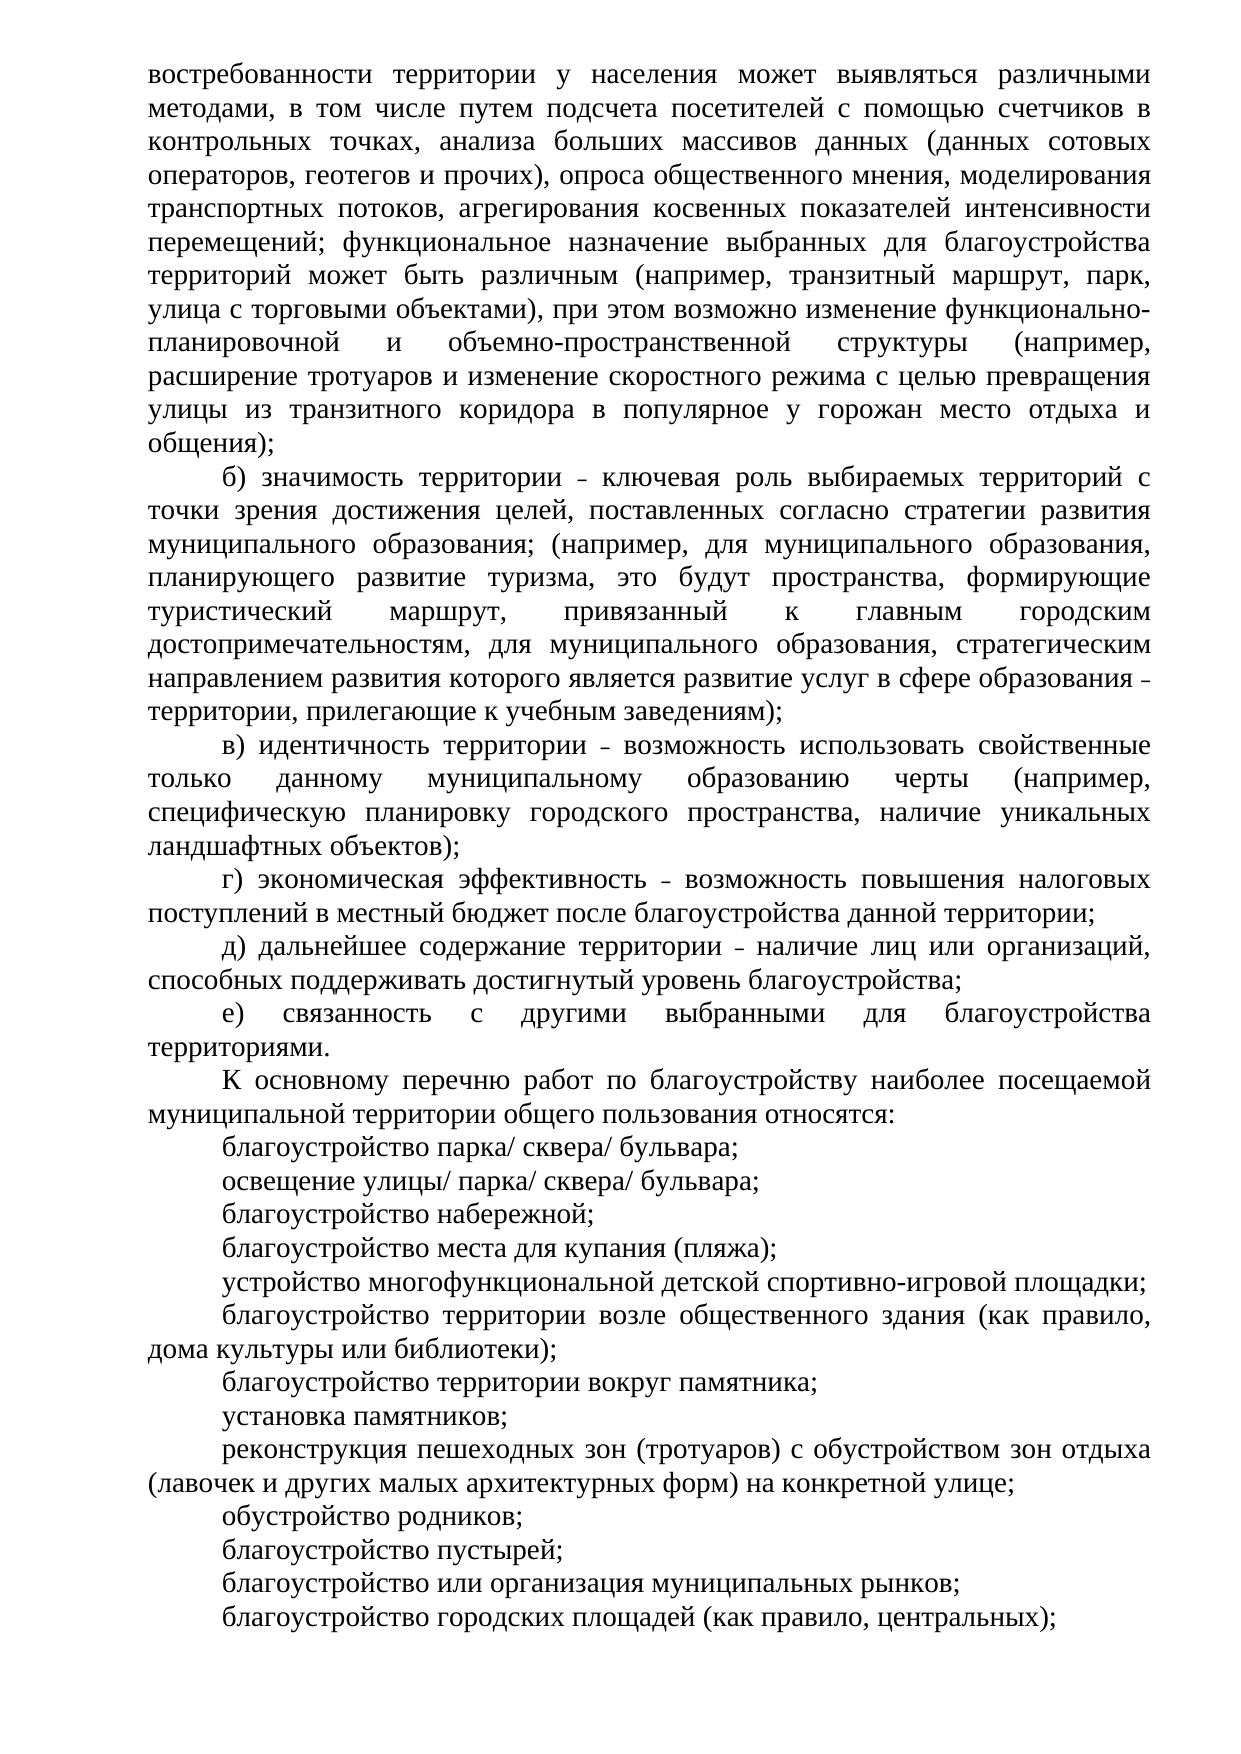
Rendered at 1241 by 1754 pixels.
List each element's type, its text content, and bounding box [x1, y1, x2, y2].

text д) дальнейшее содержание территории ˗ наличие лиц или организаций, способных поддерживать достигнутый уровень благоустройства; [148, 928, 1152, 995]
text благоустройство территории возле общественного здания (как правило, дома культуры или библиотеки); [148, 1297, 1152, 1364]
text освещение улицы/ парка/ сквера/ бульвара; [148, 1163, 1152, 1197]
text благоустройство территории вокруг памятника; [148, 1364, 1152, 1398]
text благоустройство парка/ сквера/ бульвара; [148, 1129, 1152, 1163]
text обустройство родников; [148, 1498, 1152, 1532]
text благоустройство пустырей; [148, 1532, 1152, 1566]
text г) экономическая эффективность ˗ возможность повышения налоговых поступлений в местный бюджет после благоустройства данной территории; [148, 861, 1152, 928]
text в) идентичность территории ˗ возможность использовать свойственные только данному муниципальному образованию черты (например, специфическую планировку городского пространства, наличие уникальных ландшафтных объектов); [148, 727, 1152, 861]
text благоустройство или организация муниципальных рынков; [148, 1566, 1152, 1599]
text установка памятников; [148, 1398, 1152, 1431]
text благоустройство места для купания (пляжа); [148, 1230, 1152, 1264]
text б) значимость территории ˗ ключевая роль выбираемых территорий с точки зрения достижения целей, поставленных согласно стратегии развития муниципального образования; (например, для муниципального образования, планирующего развитие туризма, это будут пространства, формирующие туристический маршрут, привязанный к главным городским достопримечательностям, для муниципального образования, стратегическим направлением развития которого является развитие услуг в сфере образования ˗ территории, прилегающие к учебным заведениям); [148, 459, 1152, 727]
text реконструкция пешеходных зон (тротуаров) с обустройством зон отдыха (лавочек и других малых архитектурных форм) на конкретной улице; [148, 1431, 1152, 1498]
text е) связанность с другими выбранными для благоустройства территориями. [148, 995, 1152, 1062]
text благоустройство набережной; [148, 1197, 1152, 1230]
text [148, 56, 1152, 459]
text устройство многофункциональной детской спортивно-игровой площадки; [148, 1264, 1152, 1297]
text К основному перечню работ по благоустройству наиболее посещаемой муниципальной территории общего пользования относятся: [148, 1062, 1152, 1129]
text благоустройство городских площадей (как правило, центральных); [148, 1599, 1152, 1633]
